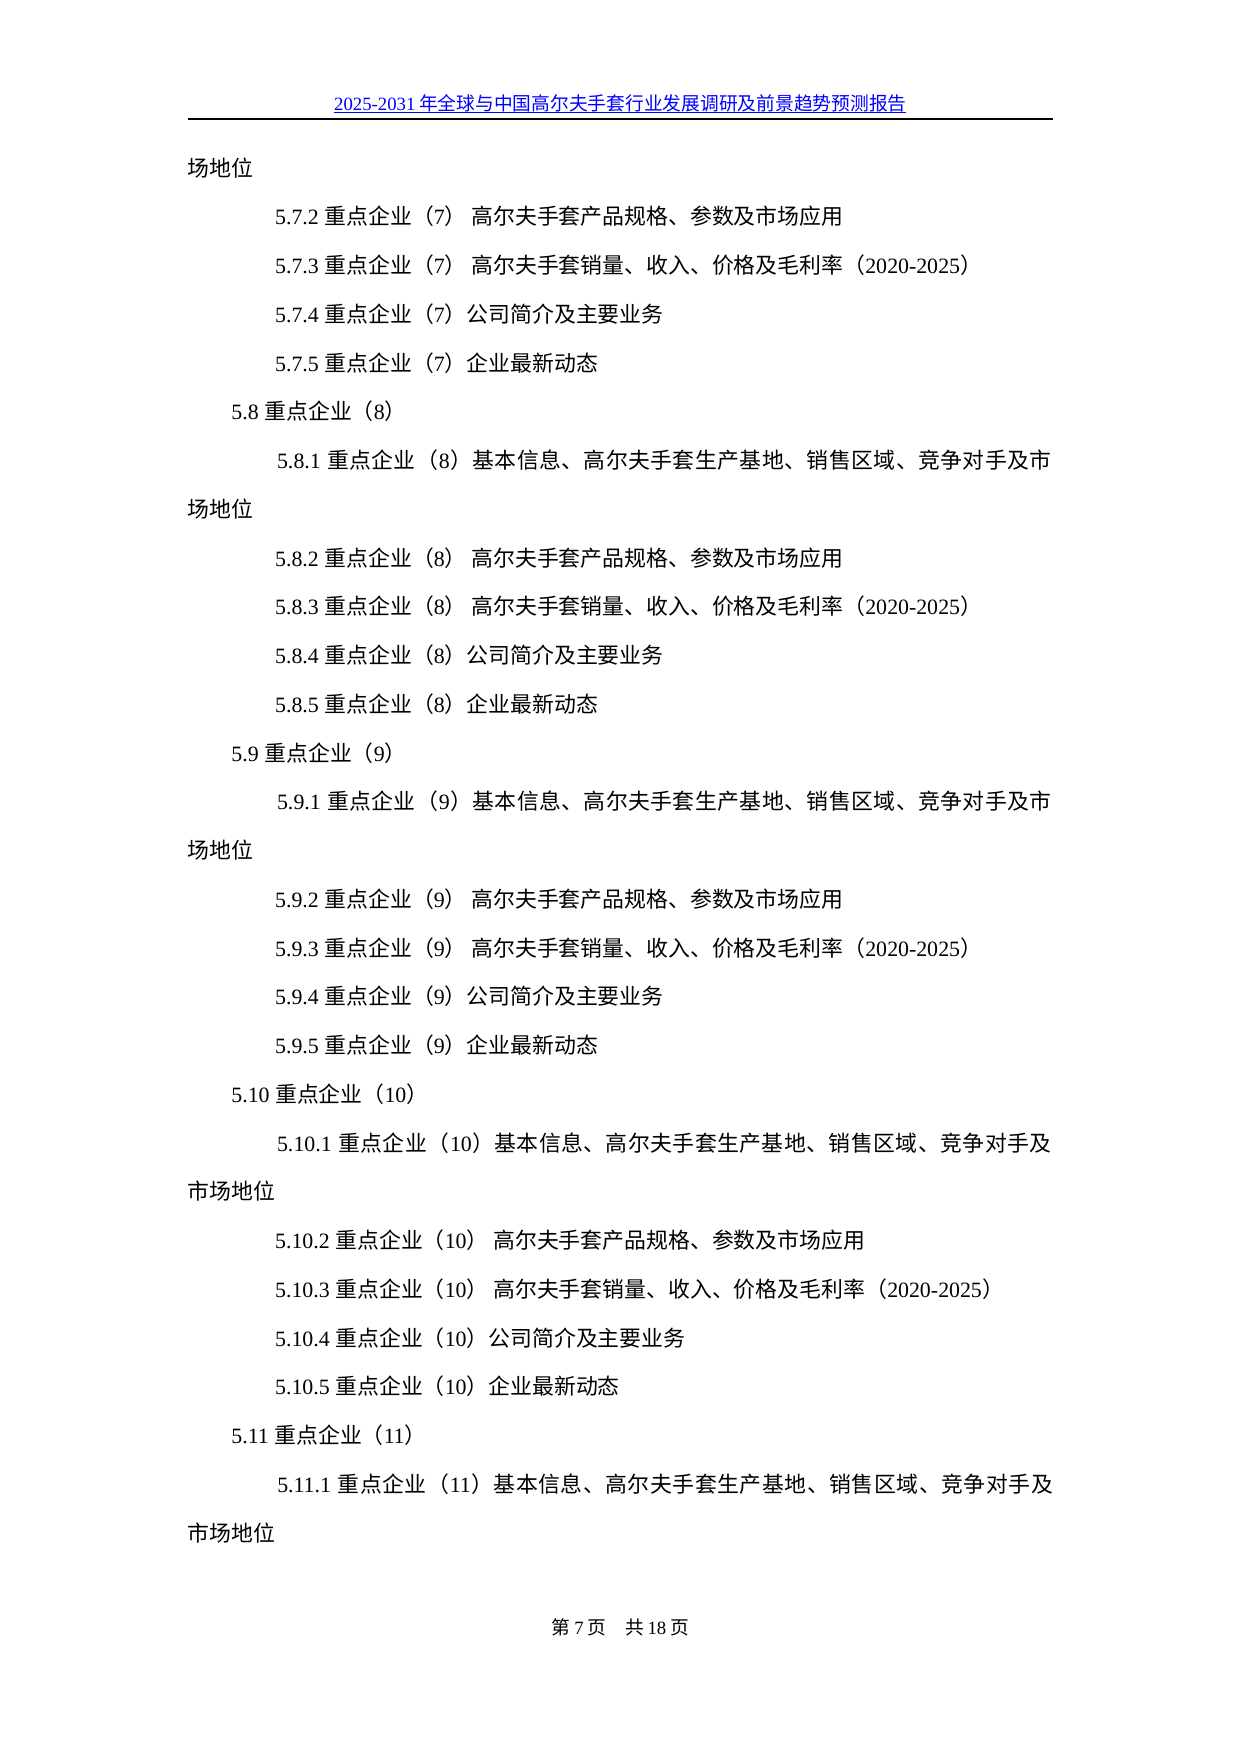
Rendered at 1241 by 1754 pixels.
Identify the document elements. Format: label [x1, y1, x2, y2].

text [187, 150, 1053, 1548]
